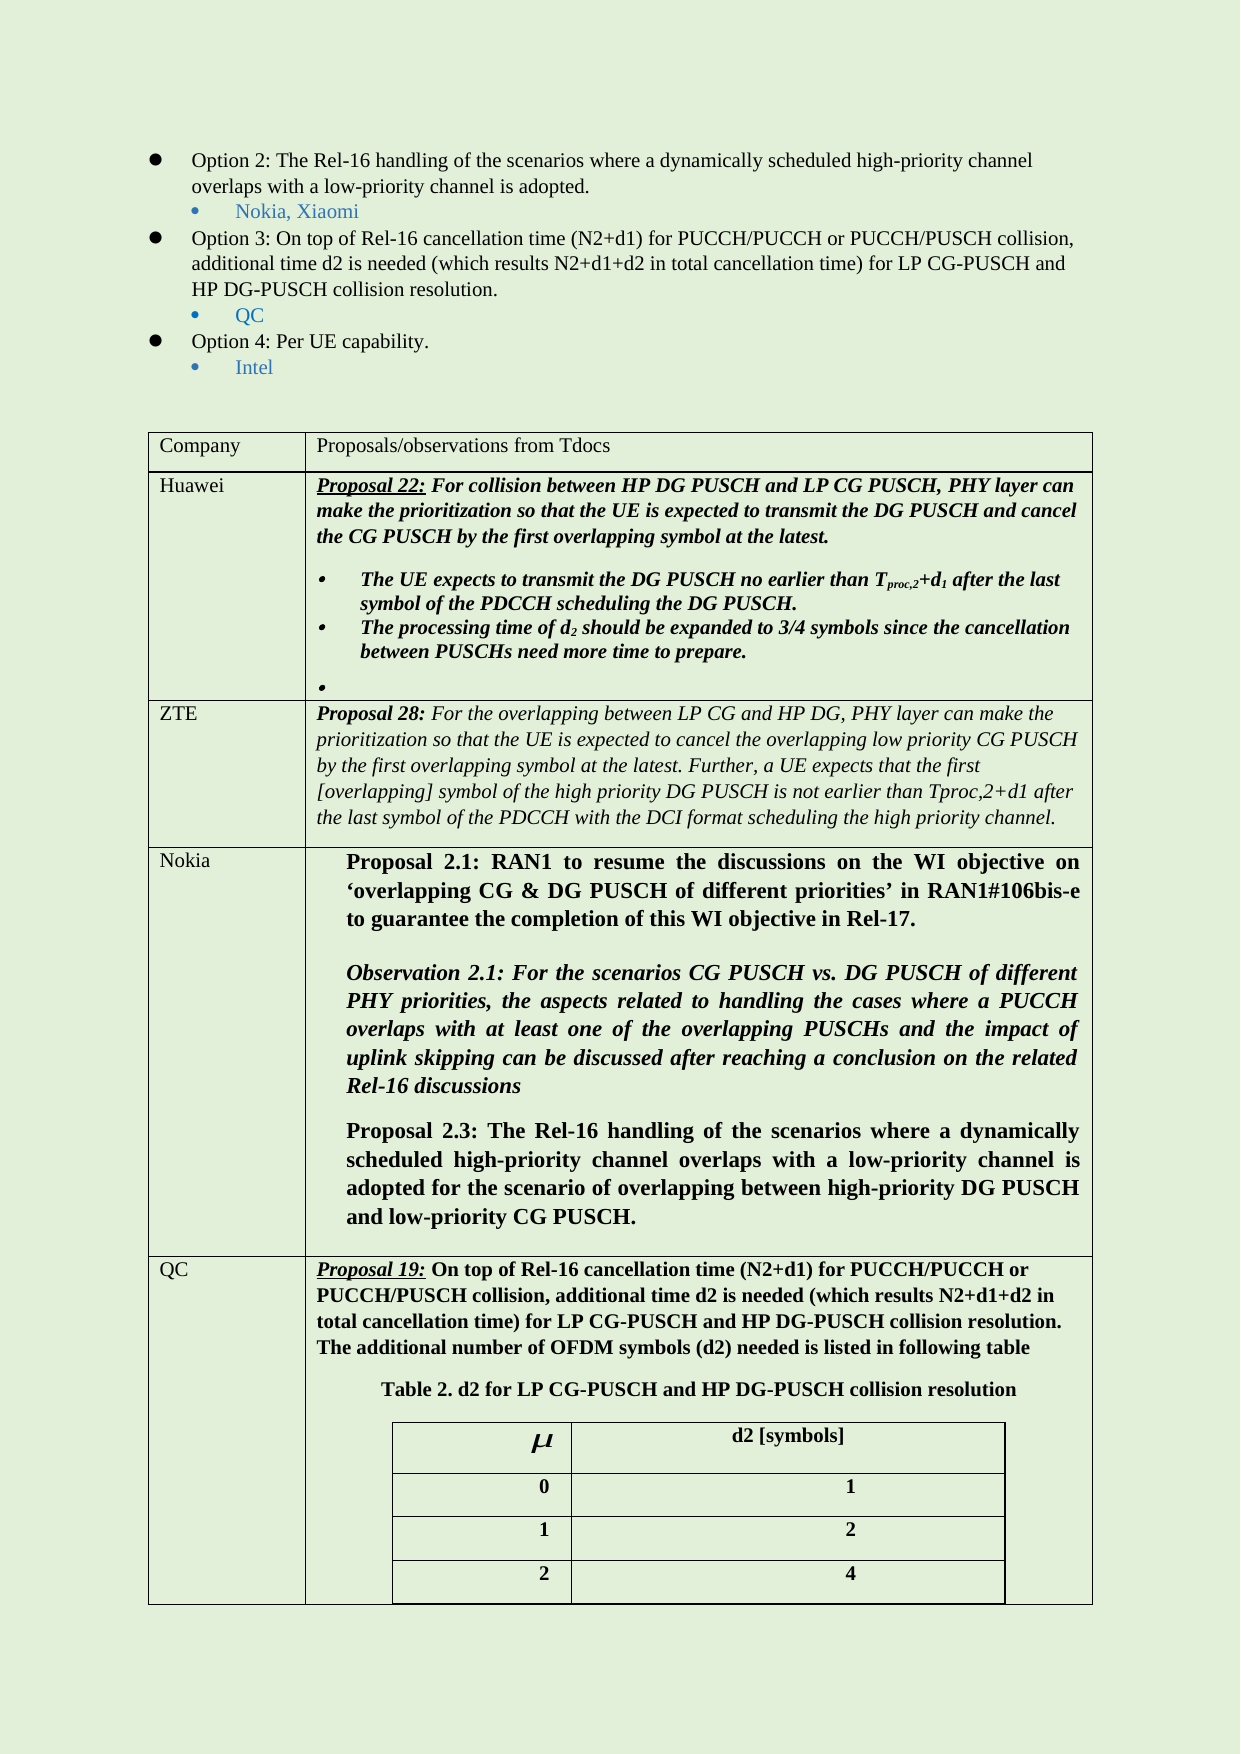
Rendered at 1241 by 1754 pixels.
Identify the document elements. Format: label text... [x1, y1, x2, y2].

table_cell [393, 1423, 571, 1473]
list Option 2: The Rel-16 handling of the scenarios where a dynamically scheduled high-priority channel overlaps with a low-priority channel is adopted. [148, 148, 1093, 198]
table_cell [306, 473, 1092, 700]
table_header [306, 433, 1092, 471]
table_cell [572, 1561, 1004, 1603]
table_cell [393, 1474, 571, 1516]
list Option 3: On top of Rel-16 cancellation time (N2+d1) for PUCCH/PUCCH or PUCCH/PUSCH collision, additional time d2 is needed (which results N2+d1+d2 in total cancellation time) for LP CG-PUSCH and HP DG-PUSCH collision resolution. [148, 225, 1093, 301]
list Nokia, Xiaomi [191, 199, 1093, 223]
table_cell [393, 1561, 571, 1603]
list Option 4: Per UE capability. [148, 329, 1093, 353]
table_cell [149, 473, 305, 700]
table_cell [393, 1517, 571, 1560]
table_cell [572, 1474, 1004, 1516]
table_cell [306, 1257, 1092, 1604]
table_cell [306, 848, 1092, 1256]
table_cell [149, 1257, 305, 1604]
list Intel [191, 355, 1093, 379]
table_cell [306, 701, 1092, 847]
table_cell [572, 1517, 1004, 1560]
list QC [191, 303, 1093, 327]
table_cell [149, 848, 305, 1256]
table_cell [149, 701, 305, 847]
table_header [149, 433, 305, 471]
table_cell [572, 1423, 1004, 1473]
